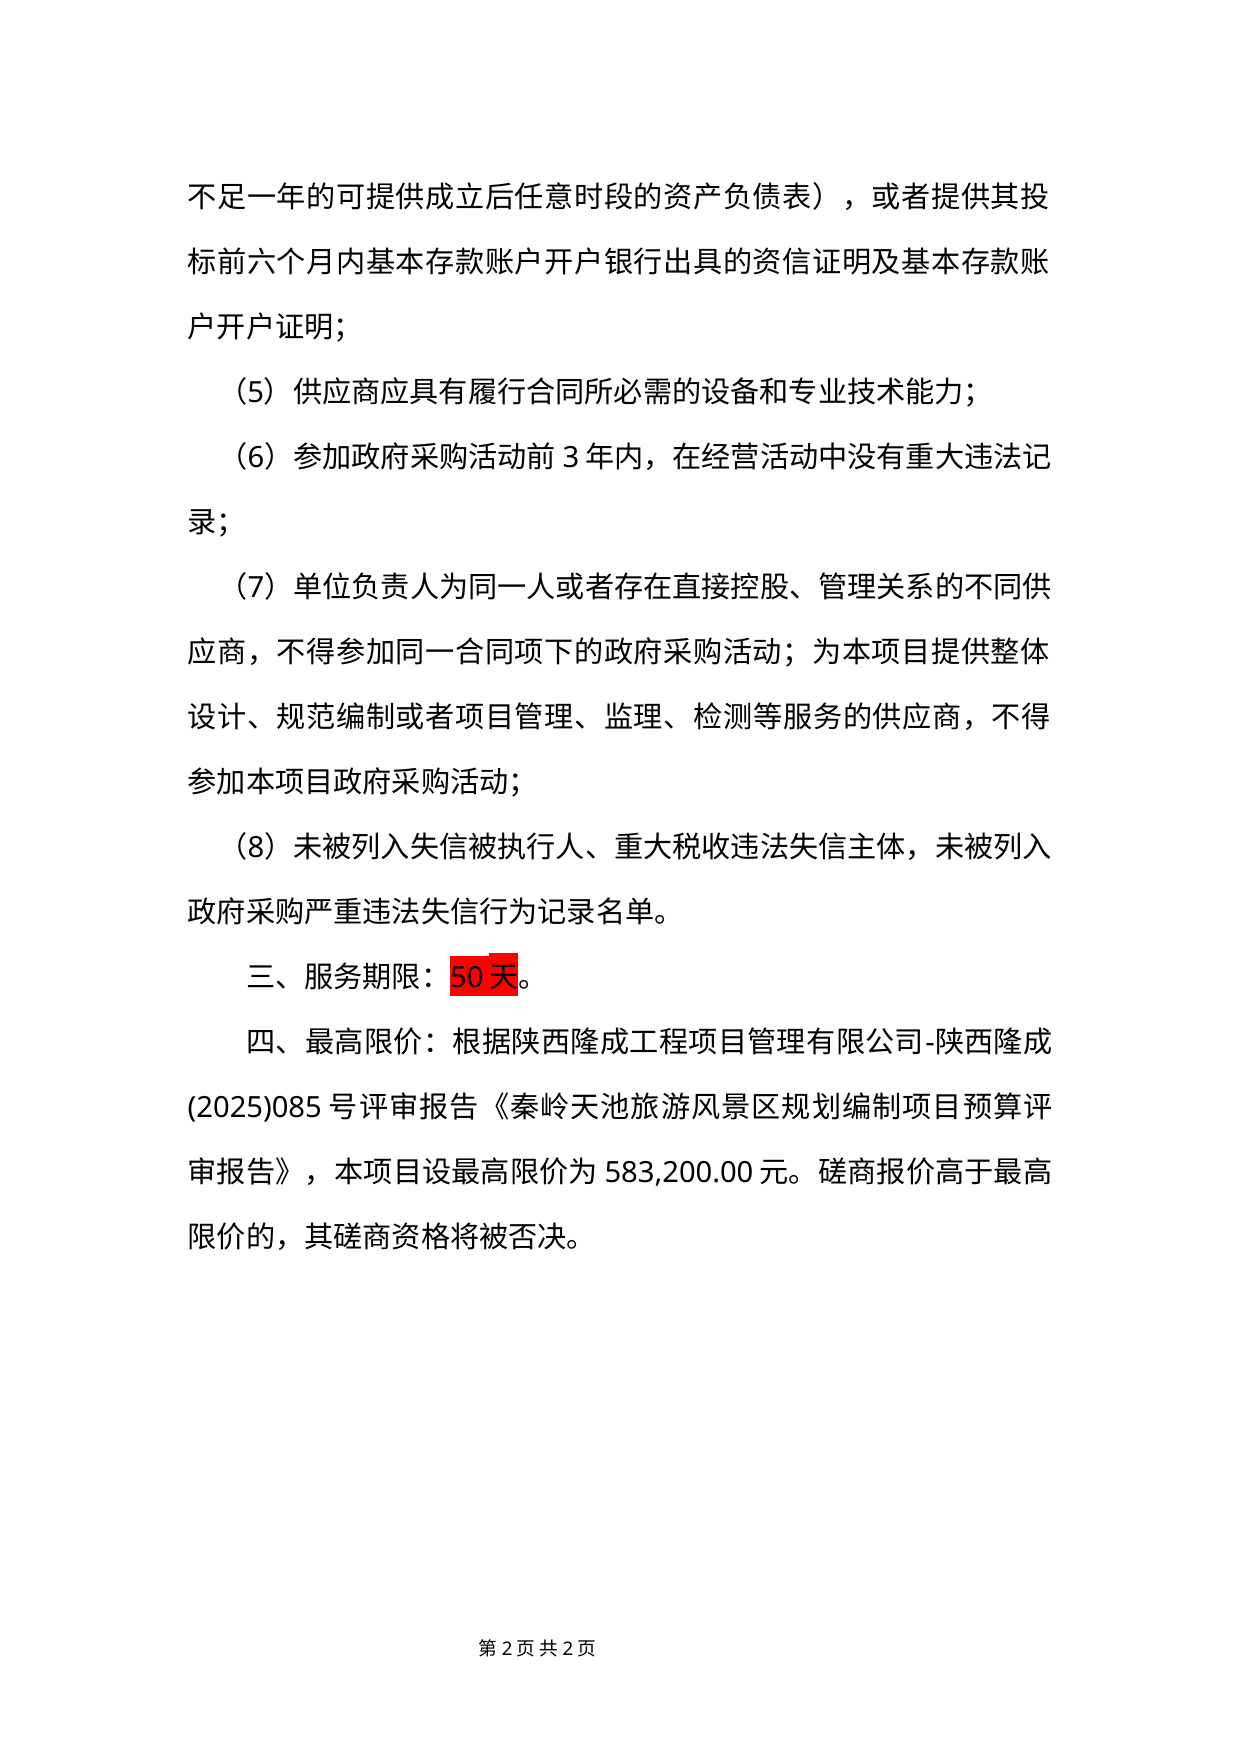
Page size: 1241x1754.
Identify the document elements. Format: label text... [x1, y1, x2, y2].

text 四、最高限价：根据陕西隆成工程项目管理有限公司-陕西隆成(2025)085号评审报告《秦岭天池旅游风景区规划编制项目预算评审报告》，本项目设最高限价为583,200.00元。磋商报价高于最高限价的，其磋商资格将被否决。 [187, 1007, 1053, 1267]
text 三、服务期限：50天。 [187, 942, 1053, 1007]
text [187, 162, 1053, 942]
